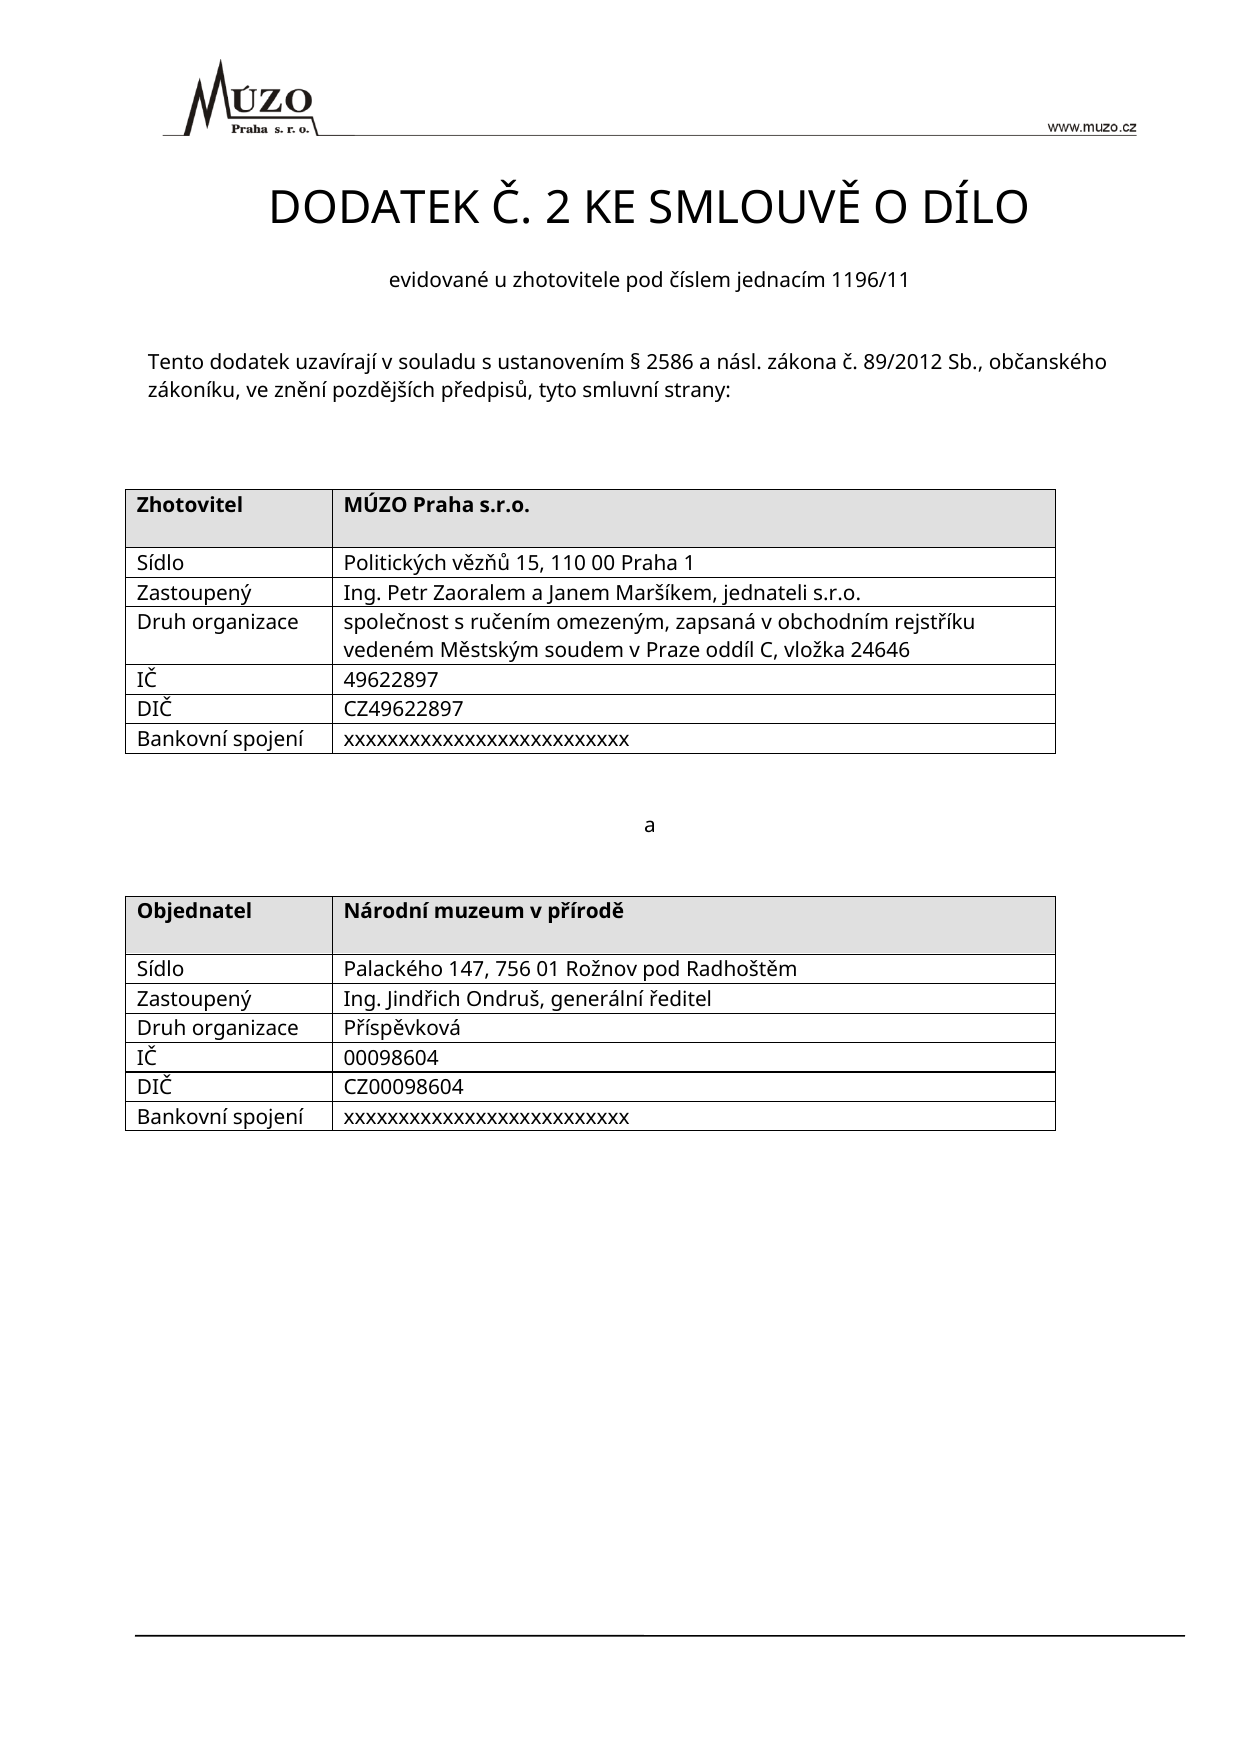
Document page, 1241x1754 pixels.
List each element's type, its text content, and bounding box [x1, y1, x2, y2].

table_cell xxxxxxxxxxxxxxxxxxxxxxxxxx [333, 724, 1055, 752]
text DODATEK Č. 2 KE SMLOUVĚ O DÍLO [148, 174, 1152, 237]
text Tento dodatek uzavírají v souladu s ustanovením § 2586 a násl. zákona č. 89/2012 Sb., občanského zákoníku, ve znění pozdějších předpisů, tyto smluvní strany: [148, 347, 1152, 404]
text a [148, 810, 1152, 839]
table_cell 49622897 [333, 665, 1055, 693]
table_header Zhotovitel [126, 490, 332, 547]
table_header Objednatel [126, 897, 332, 953]
table_cell Palackého 147, 756 01 Rožnov pod Radhoštěm [333, 955, 1055, 983]
table_cell Zastoupený [126, 578, 332, 606]
table_cell společnost s ručením omezeným, zapsaná v obchodním rejstříku vedeném Městským soudem v Praze oddíl C, vložka 24646 [333, 607, 1055, 664]
table_cell Druh organizace [126, 1014, 332, 1042]
table_cell Ing. Petr Zaoralem a Janem Maršíkem, jednateli s.r.o. [333, 578, 1055, 606]
table_cell DIČ [126, 1073, 332, 1101]
table_cell Druh organizace [126, 607, 332, 664]
table_cell CZ00098604 [333, 1073, 1055, 1101]
table_header MÚZO Praha s.r.o. [333, 490, 1055, 547]
table_cell IČ [126, 1043, 332, 1071]
picture [162, 59, 1137, 136]
table_cell Zastoupený [126, 984, 332, 1012]
text evidované u zhotovitele pod číslem jednacím 1196/11 [148, 265, 1152, 293]
table_cell CZ49622897 [333, 695, 1055, 723]
table_cell Ing. Jindřich Ondruš, generální ředitel [333, 984, 1055, 1012]
table_cell IČ [126, 665, 332, 693]
table_cell Bankovní spojení [126, 1102, 332, 1130]
table_cell 00098604 [333, 1043, 1055, 1071]
table_cell Bankovní spojení [126, 724, 332, 752]
table_cell xxxxxxxxxxxxxxxxxxxxxxxxxx [333, 1102, 1055, 1130]
table_cell Sídlo [126, 548, 332, 577]
table_cell Sídlo [126, 955, 332, 983]
table_header Národní muzeum v přírodě [333, 897, 1055, 953]
table_cell Politických vězňů 15, 110 00 Praha 1 [333, 548, 1055, 577]
table_cell Příspěvková [333, 1014, 1055, 1042]
table_cell DIČ [126, 695, 332, 723]
